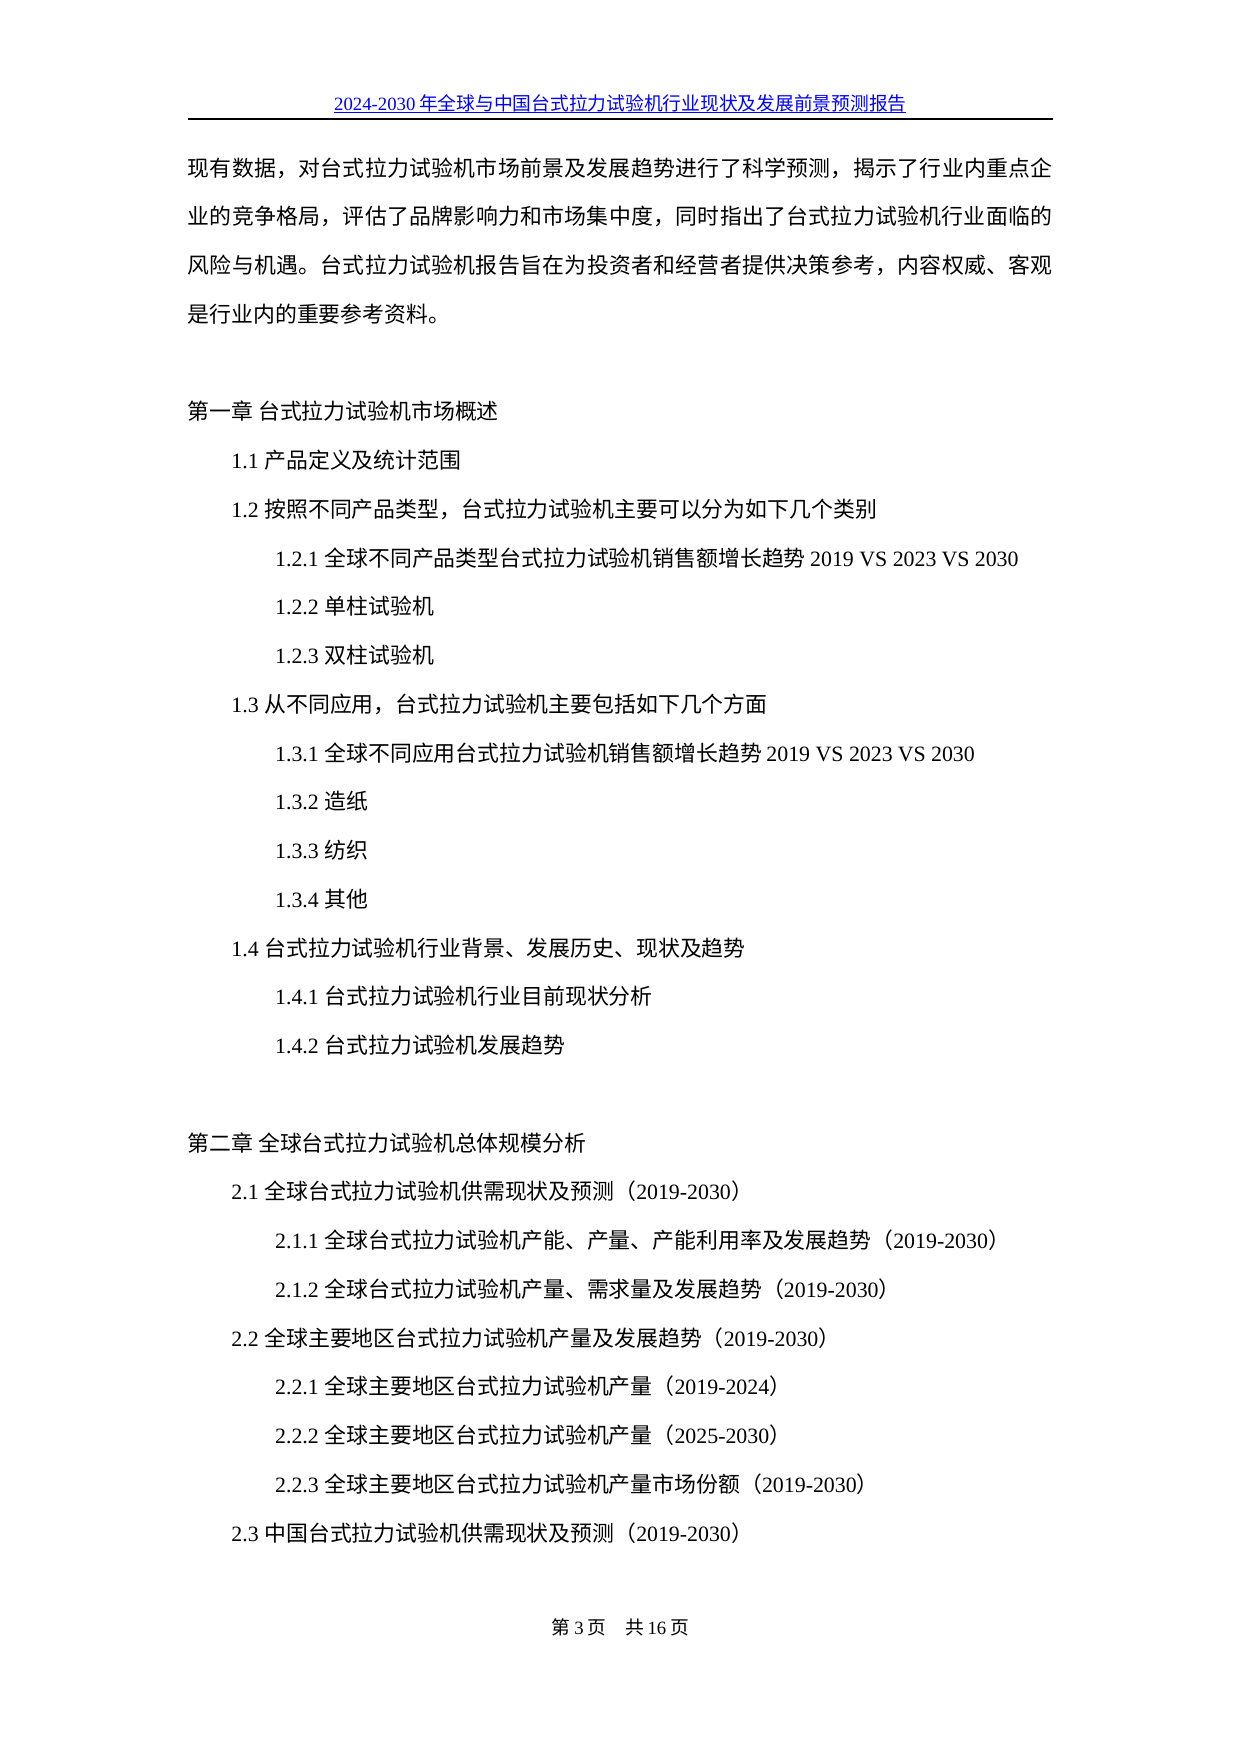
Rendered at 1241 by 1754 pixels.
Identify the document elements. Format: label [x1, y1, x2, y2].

text [187, 150, 1053, 1548]
